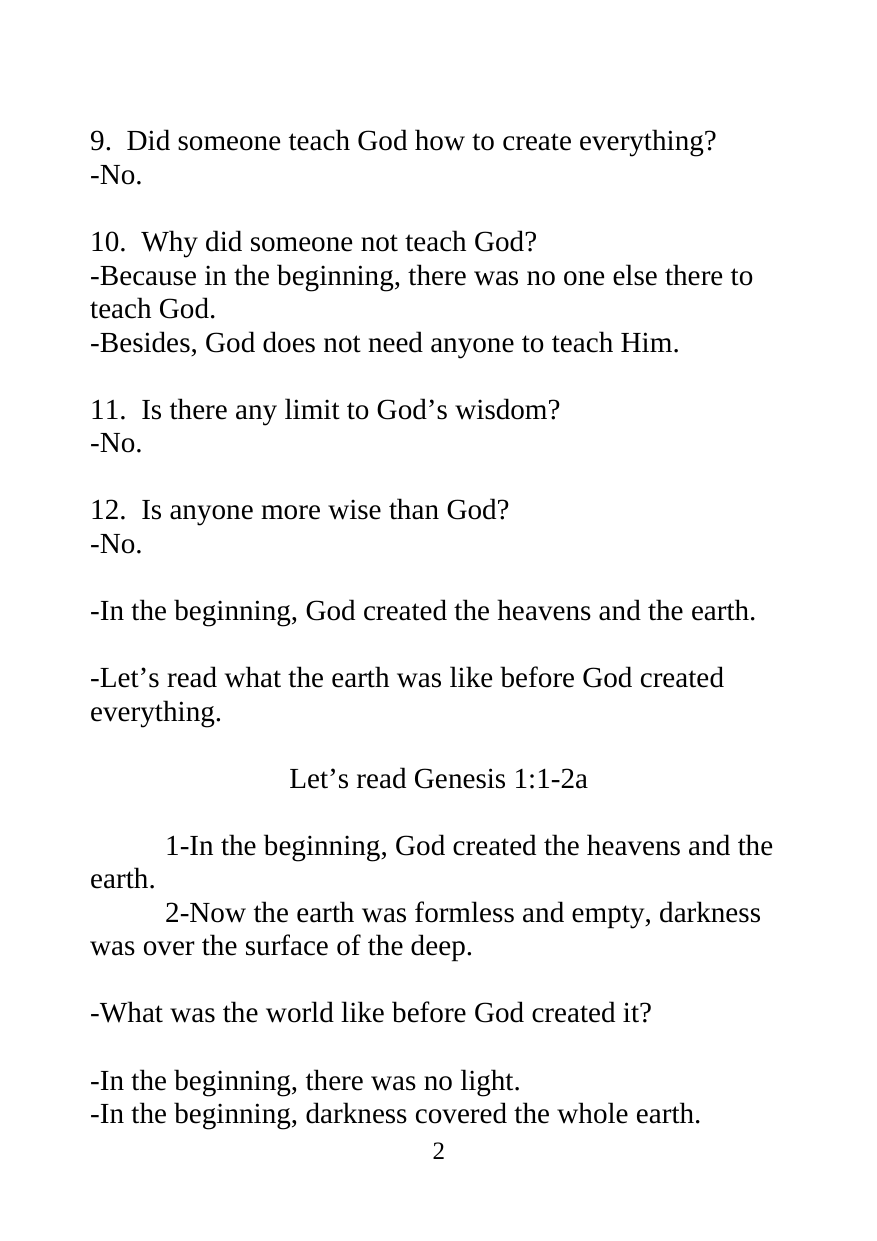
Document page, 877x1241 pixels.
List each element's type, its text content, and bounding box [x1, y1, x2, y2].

text 12. Is anyone more wise than God? [90, 492, 787, 526]
text -In the beginning, there was no light. [90, 1063, 787, 1096]
text -In the beginning, God created the heavens and the earth. [90, 593, 787, 627]
text -Besides, God does not need anyone to teach Him. [90, 325, 787, 358]
text -No. [90, 157, 787, 191]
text 2-Now the earth was formless and empty, darkness was over the surface of the deep. [90, 895, 787, 962]
text -In the beginning, darkness covered the whole earth. [90, 1096, 787, 1130]
text 11. Is there any limit to God’s wisdom? [90, 392, 787, 425]
text -What was the world like before God created it? [90, 996, 787, 1029]
text -Because in the beginning, there was no one else there to teach God. [90, 258, 787, 325]
text Let’s read Genesis 1:1-2a [90, 761, 787, 794]
text -Let’s read what the earth was like before God created everything. [90, 660, 787, 727]
text 9. Did someone teach God how to create everything? [90, 123, 787, 157]
text -No. [90, 526, 787, 559]
text 1-In the beginning, God created the heavens and the earth. [90, 828, 787, 895]
text -No. [90, 425, 787, 459]
text 10. Why did someone not teach God? [90, 224, 787, 258]
